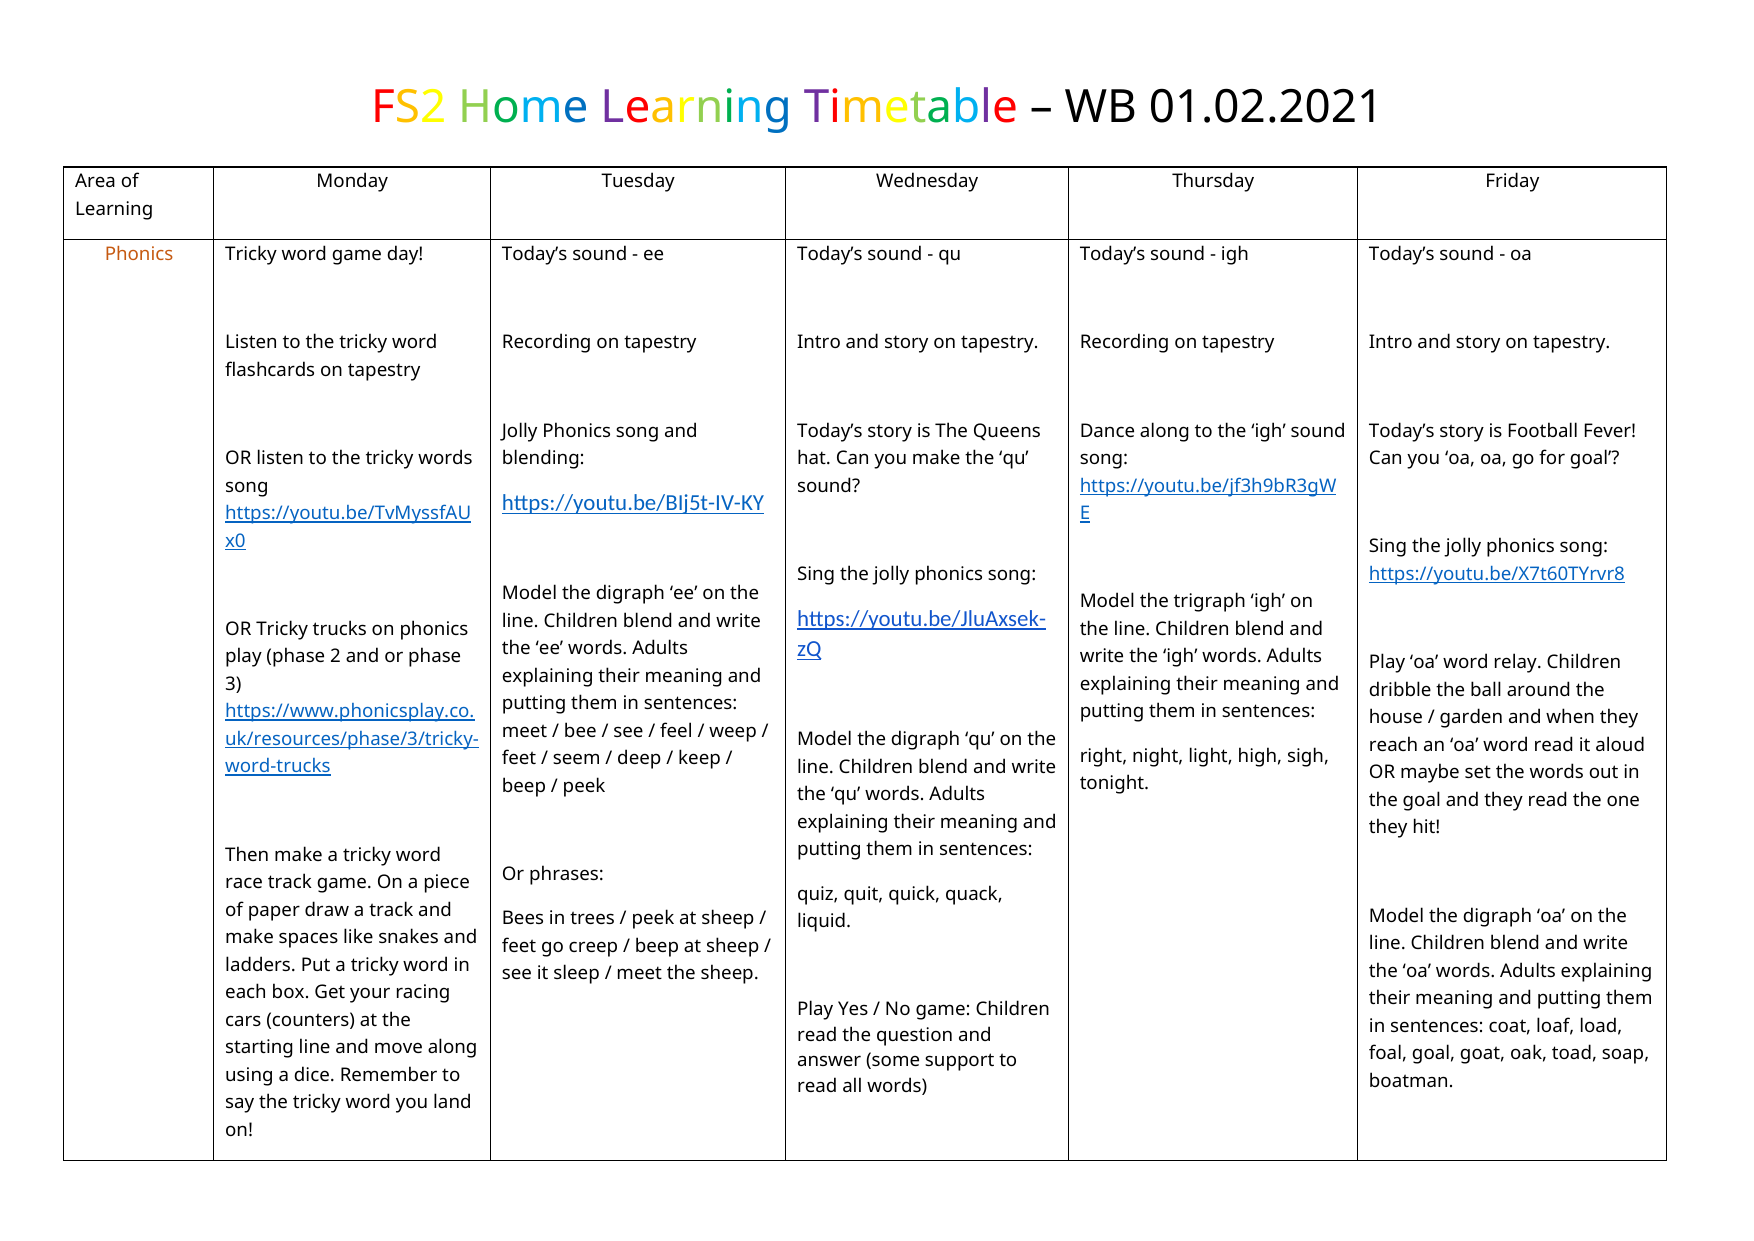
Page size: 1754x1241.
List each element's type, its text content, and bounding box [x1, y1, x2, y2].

table_header Area of Learning [64, 168, 213, 239]
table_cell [1069, 240, 1357, 1160]
table_header Monday [214, 168, 490, 239]
table_header Wednesday [786, 168, 1068, 239]
table_header Thursday [1069, 168, 1357, 239]
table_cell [786, 240, 1068, 1160]
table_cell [491, 240, 785, 1160]
table_header Tuesday [491, 168, 785, 239]
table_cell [214, 240, 490, 1160]
table_cell Phonics [64, 240, 213, 1160]
table_header Friday [1358, 168, 1666, 239]
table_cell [1358, 240, 1666, 1160]
